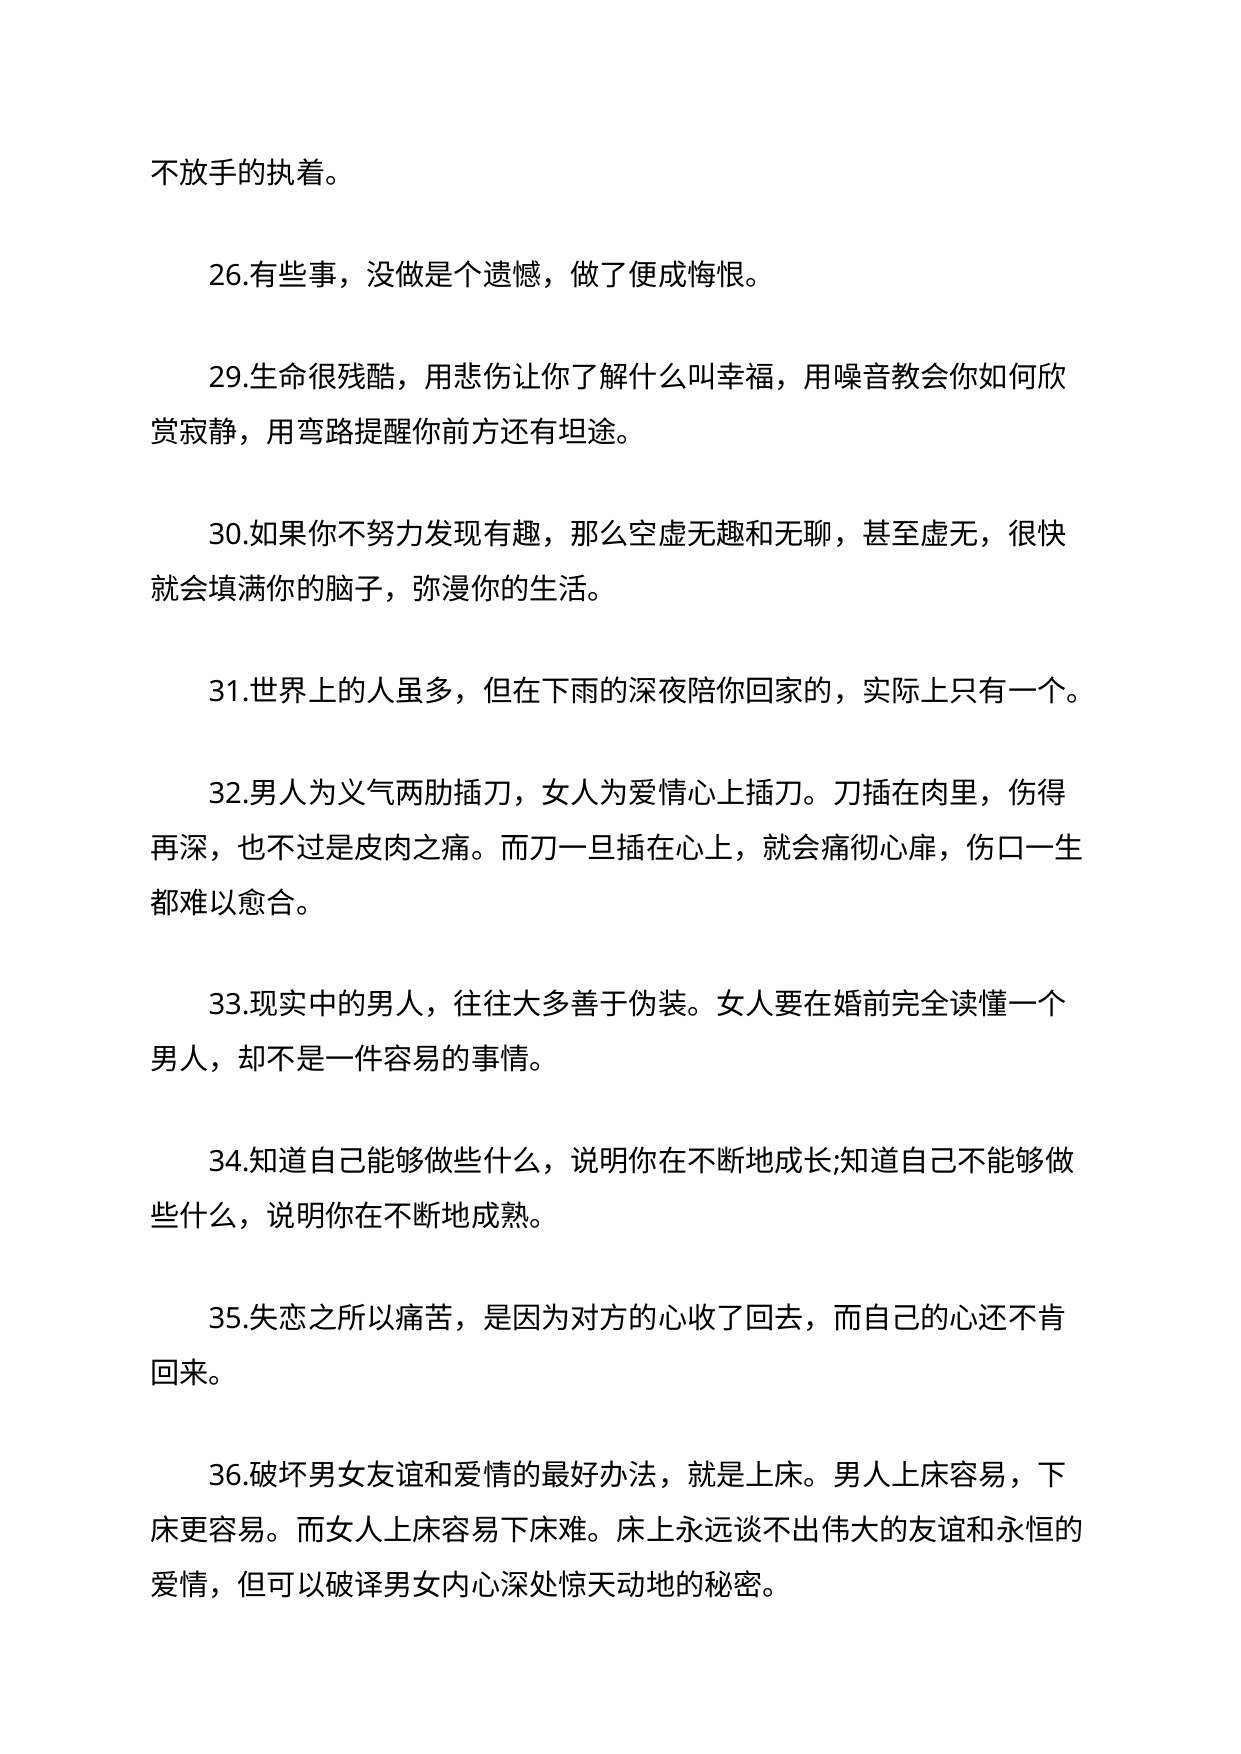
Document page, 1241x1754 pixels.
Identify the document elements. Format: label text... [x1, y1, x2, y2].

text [150, 150, 1090, 192]
text 32.男人为义气两肋插刀，女人为爱情心上插刀。刀插在肉里，伤得再深，也不过是皮肉之痛。而刀一旦插在心上，就会痛彻心扉，伤口一生都难以愈合。 [150, 769, 1090, 921]
text 33.现实中的男人，往往大多善于伪装。女人要在婚前完全读懂一个男人，却不是一件容易的事情。 [150, 981, 1090, 1078]
text 35.失恋之所以痛苦，是因为对方的心收了回去，而自己的心还不肯回来。 [150, 1294, 1090, 1392]
text 29.生命很残酷，用悲伤让你了解什么叫幸福，用噪音教会你如何欣赏寂静，用弯路提醒你前方还有坦途。 [150, 354, 1090, 451]
text 26.有些事，没做是个遗憾，做了便成悔恨。 [150, 252, 1090, 294]
text 31.世界上的人虽多，但在下雨的深夜陪你回家的，实际上只有一个。 [150, 667, 1090, 710]
text 30.如果你不努力发现有趣，那么空虚无趣和无聊，甚至虚无，很快就会填满你的脑子，弥漫你的生活。 [150, 511, 1090, 608]
text 34.知道自己能够做些什么，说明你在不断地成长;知道自己不能够做些什么，说明你在不断地成熟。 [150, 1138, 1090, 1235]
text 36.破坏男女友谊和爱情的最好办法，就是上床。男人上床容易，下床更容易。而女人上床容易下床难。床上永远谈不出伟大的友谊和永恒的爱情，但可以破译男女内心深处惊天动地的秘密。 [150, 1451, 1090, 1603]
